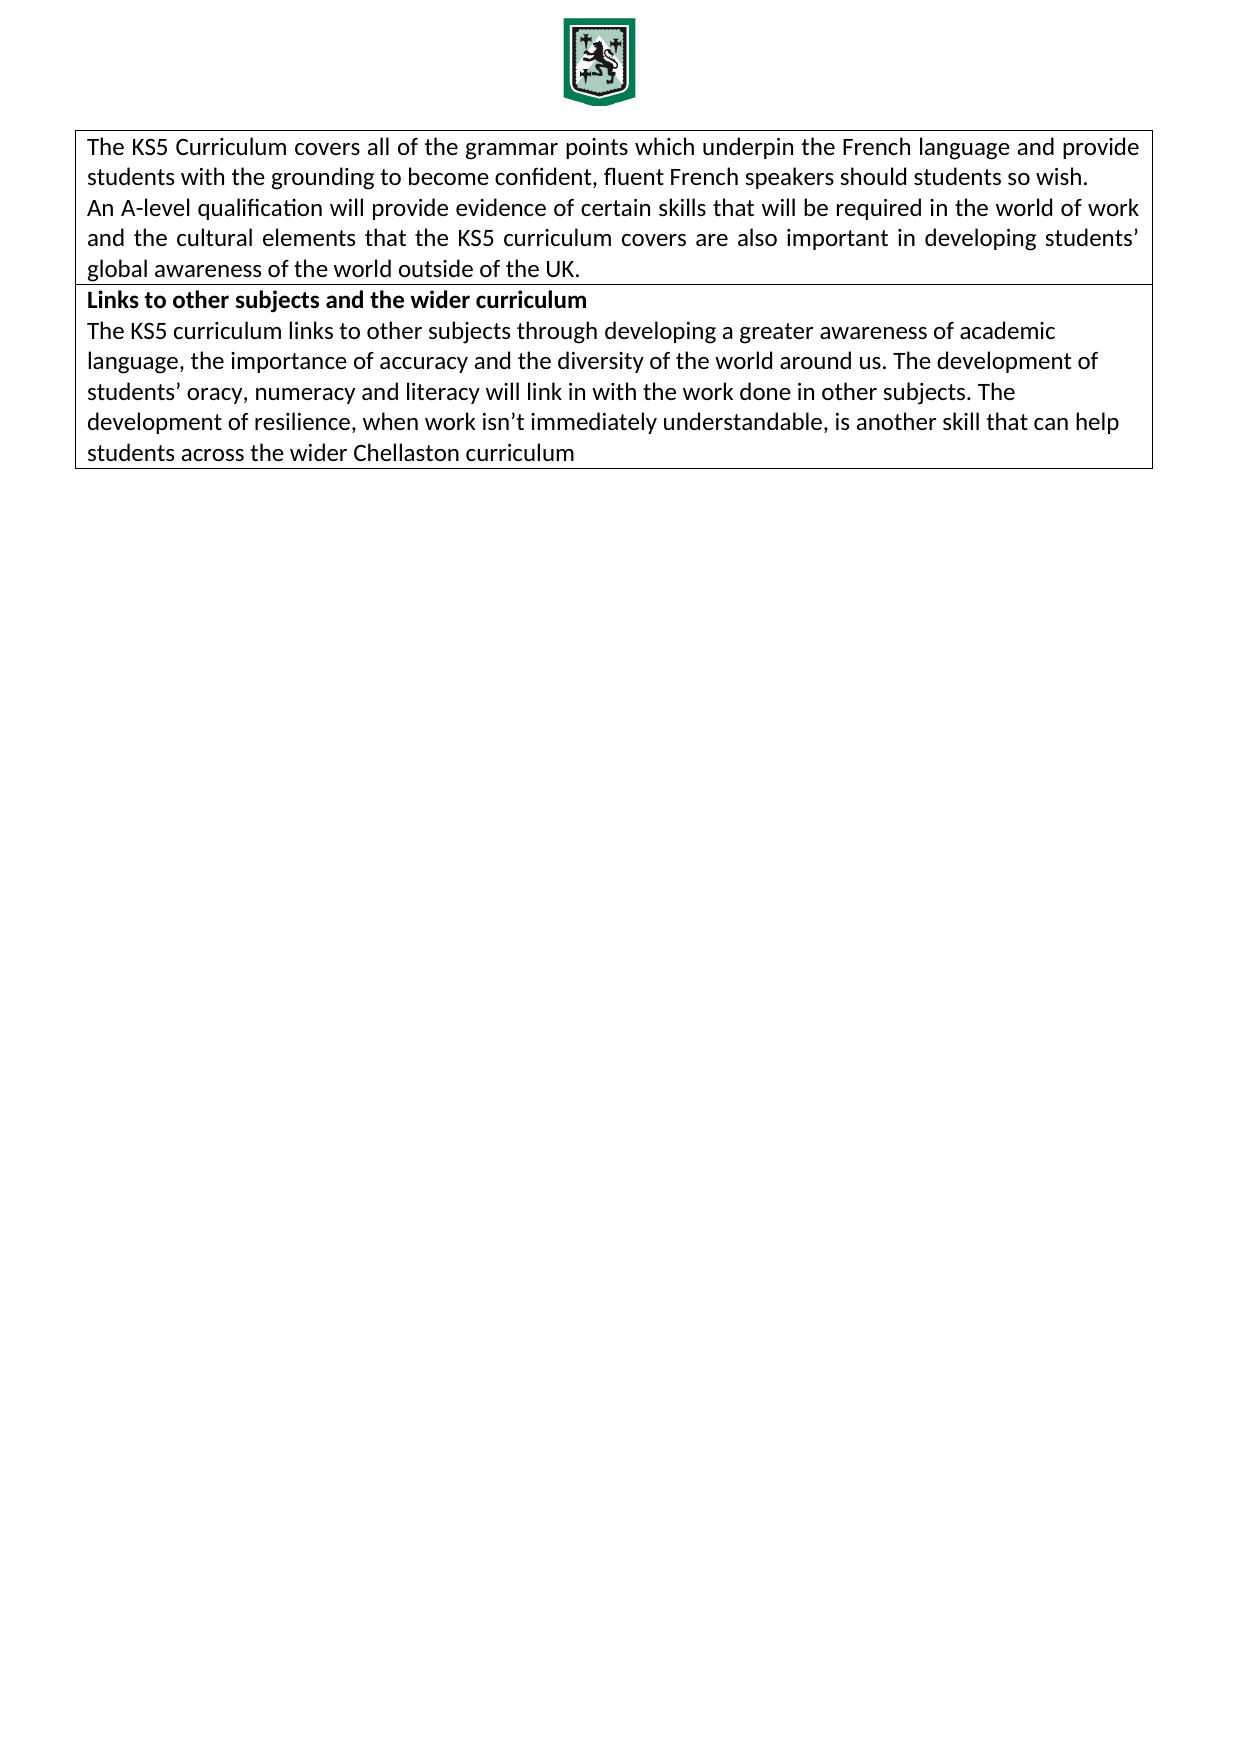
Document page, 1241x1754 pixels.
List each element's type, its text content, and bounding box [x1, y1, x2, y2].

table_cell Links to other subjects and the wider curriculum The KS5 curriculum links to other subjects through developing a greater awareness of academic language, the importance of accuracy and the diversity of the world around us. The development of students’ oracy, numeracy and literacy will link in with the work done in other subjects. The development of resilience, when work isn’t immediately understandable, is another skill that can help students across the wider Chellaston curriculum [76, 285, 1152, 468]
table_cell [76, 131, 1152, 283]
picture [563, 8, 640, 110]
